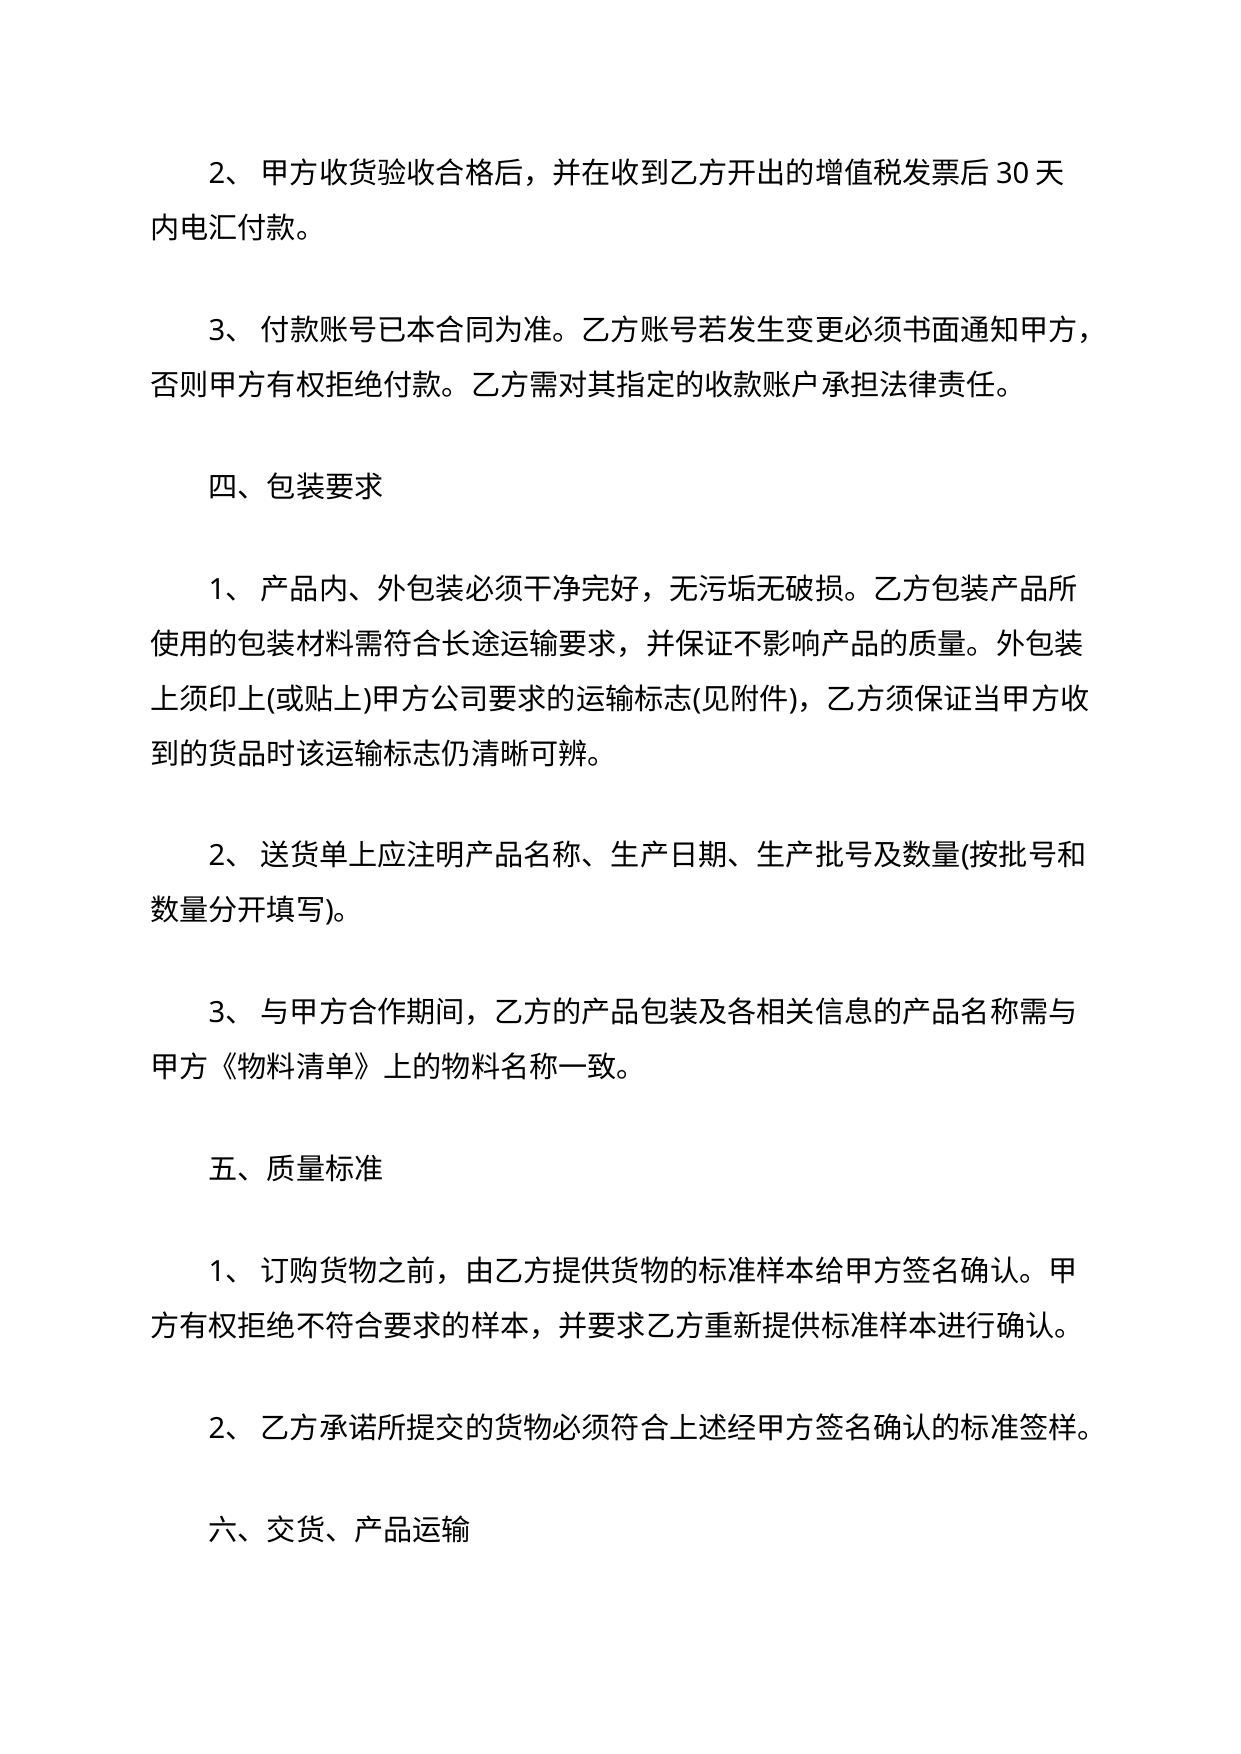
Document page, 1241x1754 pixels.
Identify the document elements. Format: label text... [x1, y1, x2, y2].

text 五、质量标准 [150, 1146, 1090, 1188]
text 六、交货、产品运输 [150, 1506, 1090, 1548]
text 2、 甲方收货验收合格后，并在收到乙方开出的增值税发票后30天内电汇付款。 [150, 150, 1090, 247]
text 2、 乙方承诺所提交的货物必须符合上述经甲方签名确认的标准签样。 [150, 1404, 1090, 1447]
text 3、 付款账号已本合同为准。乙方账号若发生变更必须书面通知甲方，否则甲方有权拒绝付款。乙方需对其指定的收款账户承担法律责任。 [150, 307, 1090, 404]
text 1、 产品内、外包装必须干净完好，无污垢无破损。乙方包装产品所使用的包装材料需符合长途运输要求，并保证不影响产品的质量。外包装上须印上(或贴上)甲方公司要求的运输标志(见附件)，乙方须保证当甲方收到的货品时该运输标志仍清晰可辨。 [150, 565, 1090, 772]
text 四、包装要求 [150, 463, 1090, 506]
text 3、 与甲方合作期间，乙方的产品包装及各相关信息的产品名称需与甲方《物料清单》上的物料名称一致。 [150, 989, 1090, 1086]
text 1、 订购货物之前，由乙方提供货物的标准样本给甲方签名确认。甲方有权拒绝不符合要求的样本，并要求乙方重新提供标准样本进行确认。 [150, 1247, 1090, 1345]
text 2、 送货单上应注明产品名称、生产日期、生产批号及数量(按批号和数量分开填写)。 [150, 832, 1090, 929]
